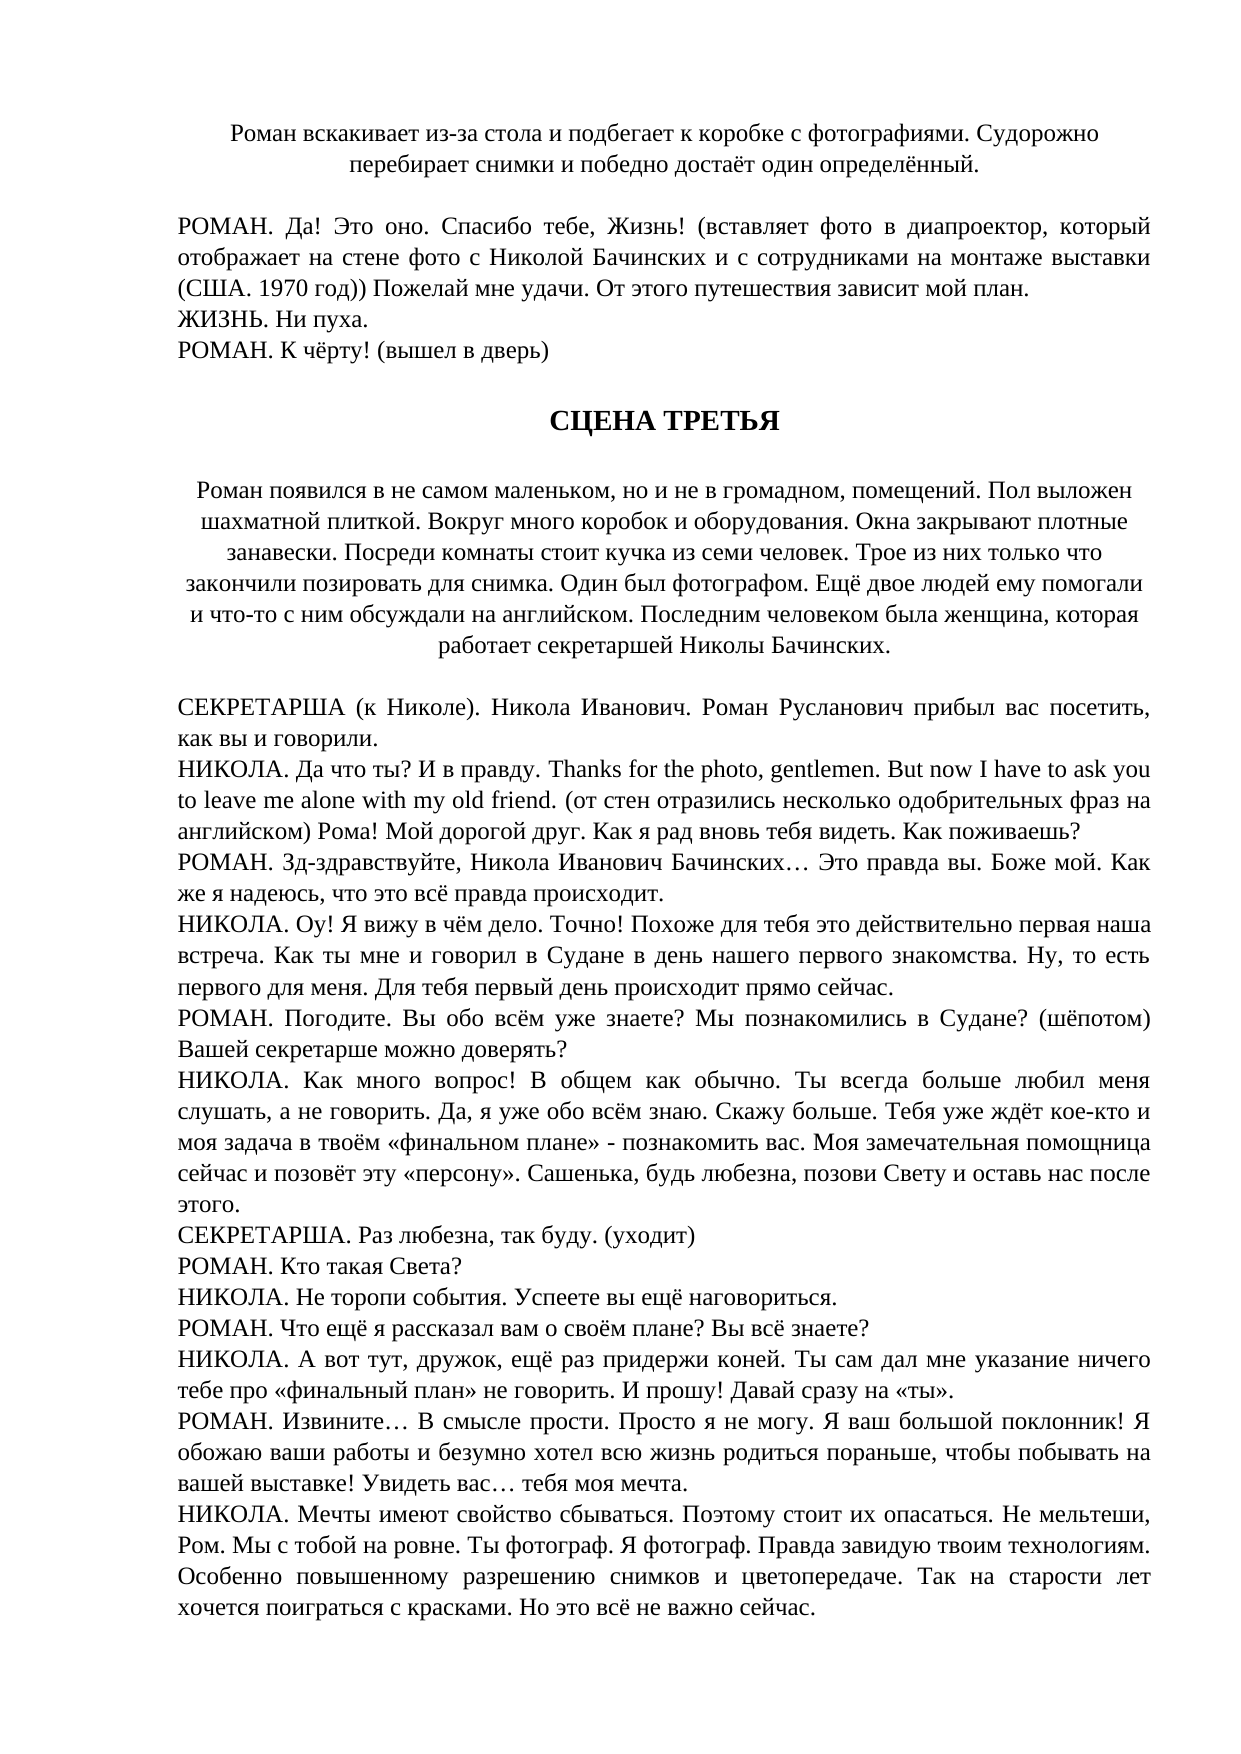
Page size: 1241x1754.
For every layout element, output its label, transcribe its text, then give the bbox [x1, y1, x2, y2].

text ЖИЗНЬ. Ни пуха. [177, 304, 1152, 333]
text РОМАН. Что ещё я рассказал вам о своём плане? Вы всё знаете? [177, 1313, 1152, 1342]
text НИКОЛА. А вот тут, дружок, ещё раз придержи коней. Ты сам дал мне указание ничего тебе про «финальный план» не говорить. И прошу! Давай сразу на «ты». [177, 1344, 1152, 1404]
text Роман вскакивает из-за стола и подбегает к коробке с фотографиями. Судорожно перебирает снимки и победно достаёт один определённый. [177, 118, 1152, 178]
text РОМАН. Погодите. Вы обо всём уже знаете? Мы познакомились в Судане? (шёпотом) Вашей секретарше можно доверять? [177, 1003, 1152, 1062]
text РОМАН. Кто такая Света? [177, 1251, 1152, 1280]
text РОМАН. К чёрту! (вышел в дверь) [177, 335, 1152, 364]
text РОМАН. Извините… В смысле прости. Просто я не могу. Я ваш большой поклонник! Я обожаю ваши работы и безумно хотел всю жизнь родиться пораньше, чтобы побывать на вашей выставке! Увидеть вас… тебя моя мечта. [177, 1406, 1152, 1497]
text РОМАН. Зд-здравствуйте, Никола Иванович Бачинских… Это правда вы. Боже мой. Как же я надеюсь, что это всё правда происходит. [177, 847, 1152, 907]
text НИКОЛА. Как много вопрос! В общем как обычно. Ты всегда больше любил меня слушать, а не говорить. Да, я уже обо всём знаю. Скажу больше. Тебя уже ждёт кое-кто и моя задача в твоём «финальном плане» - познакомить вас. Моя замечательная помощница сейчас и позовёт эту «персону». Сашенька, будь любезна, позови Свету и оставь нас после этого. [177, 1065, 1152, 1218]
text Роман появился в не самом маленьком, но и не в громадном, помещений. Пол выложен шахматной плиткой. Вокруг много коробок и оборудования. Окна закрывают плотные занавески. Посреди комнаты стоит кучка из семи человек. Трое из них только что закончили позировать для снимка. Один был фотографом. Ещё двое людей ему помогали и что-то с ним обсуждали на английском. Последним человеком была женщина, которая работает секретаршей Николы Бачинских. [177, 475, 1152, 659]
text НИКОЛА. Да что ты? И в правду. Thanks for the photo, gentlemen. But now I have to ask you to leave me alone with my old friend. (от стен отразились несколько одобрительных фраз на английском) Рома! Мой дорогой друг. Как я рад вновь тебя видеть. Как поживаешь? [177, 754, 1152, 845]
text РОМАН. Да! Это оно. Спасибо тебе, Жизнь! (вставляет фото в диапроектор, который отображает на стене фото с Николой Бачинских и с сотрудниками на монтаже выставки (США. 1970 год)) Пожелай мне удачи. От этого путешествия зависит мой план. [177, 211, 1152, 302]
text НИКОЛА. Оу! Я вижу в чём дело. Точно! Похоже для тебя это действительно первая наша встреча. Как ты мне и говорил в Судане в день нашего первого знакомства. Ну, то есть первого для меня. Для тебя первый день происходит прямо сейчас. [177, 909, 1152, 1000]
text СЦЕНА ТРЕТЬЯ [177, 403, 1152, 436]
text СЕКРЕТАРША. Раз любезна, так буду. (уходит) [177, 1220, 1152, 1249]
text НИКОЛА. Мечты имеют свойство сбываться. Поэтому стоит их опасаться. Не мельтеши, Ром. Мы с тобой на ровне. Ты фотограф. Я фотограф. Правда завидую твоим технологиям. Особенно повышенному разрешению снимков и цветопередаче. Так на старости лет хочется поиграться с красками. Но это всё не важно сейчас. [177, 1499, 1152, 1621]
text СЕКРЕТАРША (к Николе). Никола Иванович. Роман Русланович прибыл вас посетить, как вы и говорили. [177, 692, 1152, 752]
text НИКОЛА. Не торопи события. Успеете вы ещё наговориться. [177, 1282, 1152, 1311]
